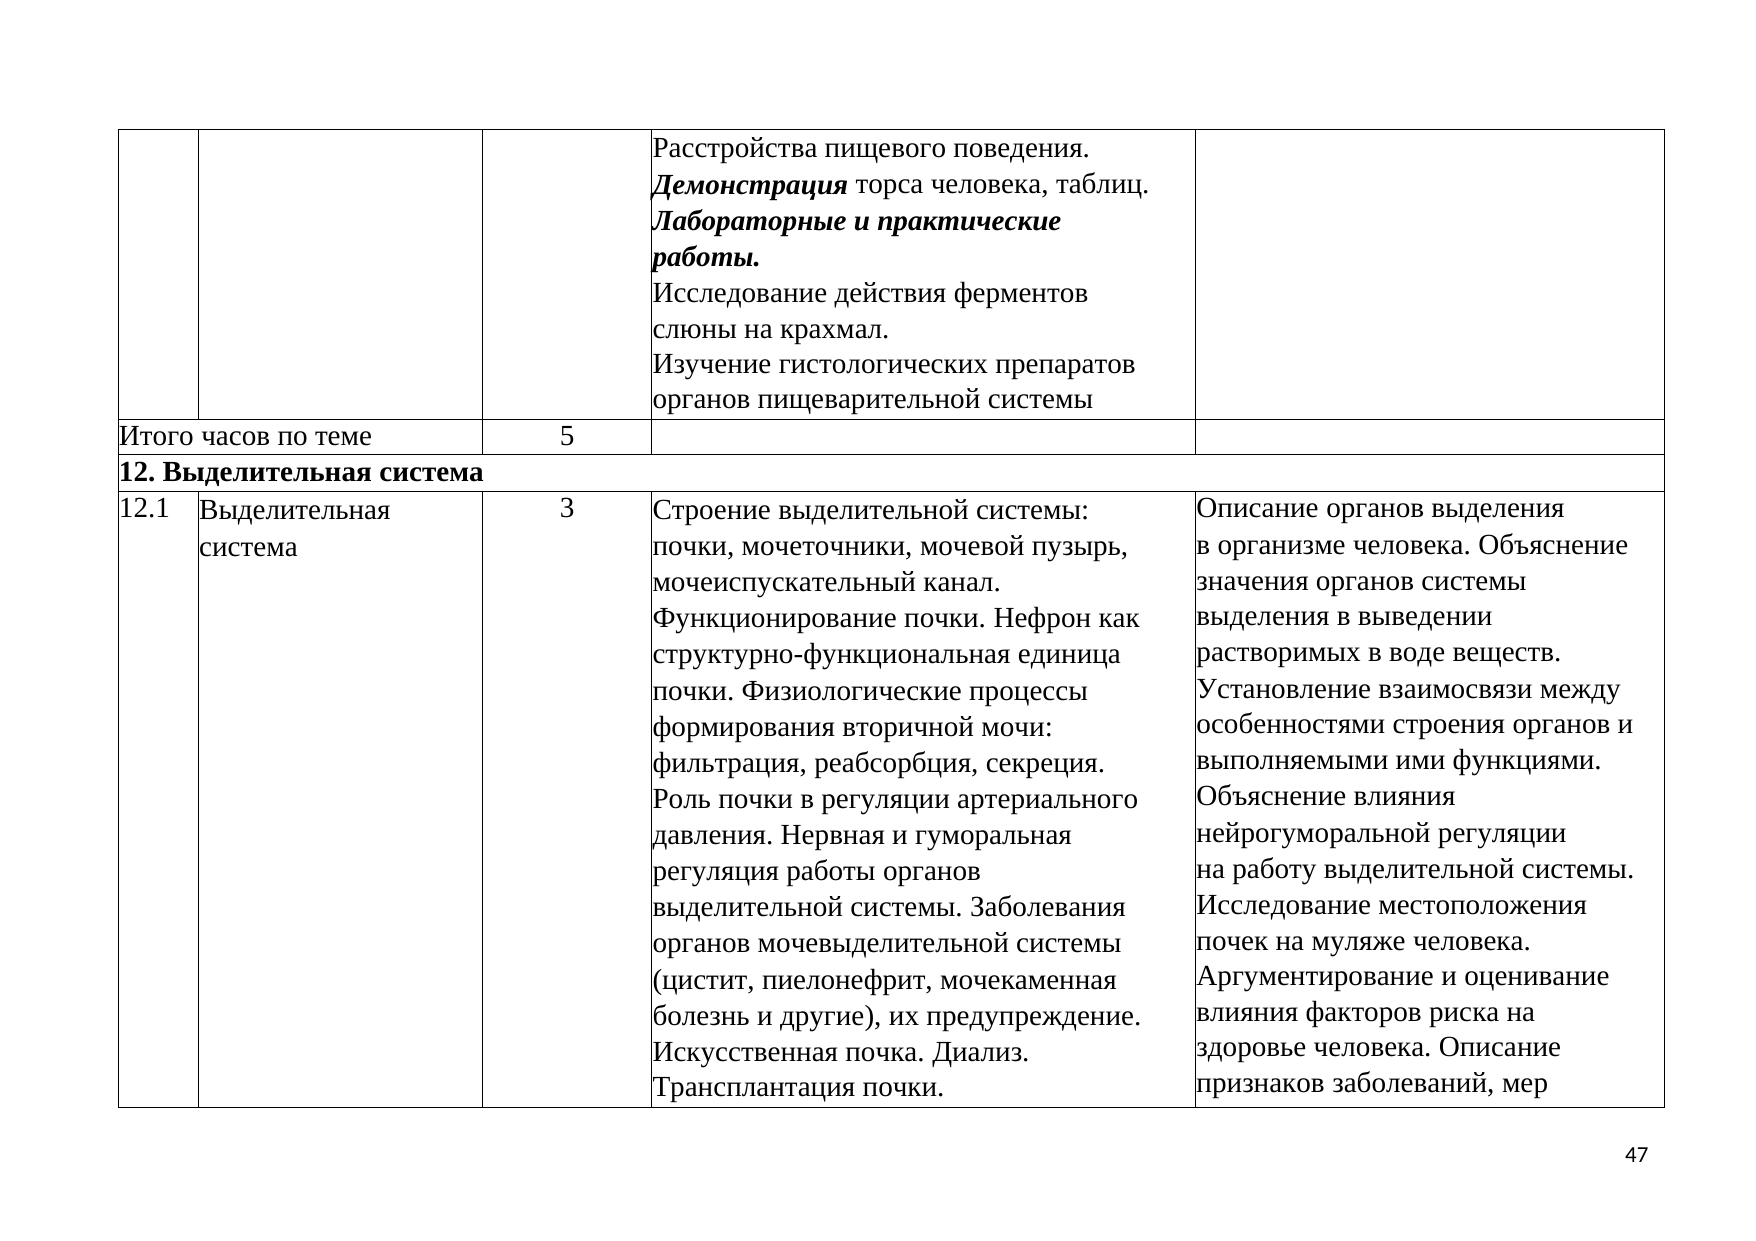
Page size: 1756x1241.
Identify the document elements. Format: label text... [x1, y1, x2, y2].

table_cell Строение выделительной системы: почки, мочеточники, мочевой пузырь, мочеиспускательный канал. Функционирование почки. Нефрон как структурно-функциональная единица почки. Физиологические процессы формирования вторичной мочи: фильтрация, реабсорбция, секреция. Роль почки в регуляции артериального давления. Нервная и гуморальная регуляция работы органов выделительной системы. Заболевания органов мочевыделительной системы (цистит, пиелонефрит, мочекаменная болезнь и другие), их предупреждение. Искусственная почка. Диализ. Трансплантация почки. [652, 492, 1195, 1107]
table_cell 5 [483, 420, 651, 454]
table_cell 12.1 [119, 492, 198, 1107]
table_header [1196, 130, 1664, 419]
table_cell Итого часов по теме [119, 420, 482, 454]
table_cell 3 [483, 492, 651, 1107]
table_cell Выделительная система [199, 492, 482, 1107]
table_cell Описание органов выделения в организме человека. Объяснение значения органов системы выделения в выведении растворимых в воде веществ. Установление взаимосвязи между особенностями строения органов и выполняемыми ими функциями. Объяснение влияния нейрогуморальной регуляции на работу выделительной системы. Исследование местоположения почек на муляже человека. Аргументирование и оценивание влияния факторов риска на здоровье человека. Описание признаков заболеваний, мер [1196, 492, 1664, 1107]
table_header [119, 130, 198, 419]
table_cell [1196, 420, 1664, 454]
table_cell 12. Выделительная система [119, 455, 1664, 491]
table_header Расстройства пищевого поведения. Демонстрация торса человека, таблиц. Лабораторные и практические работы. Исследование действия ферментов слюны на крахмал. Изучение гистологических препаратов органов пищеварительной системы [652, 130, 1195, 419]
table_header [199, 130, 482, 419]
table_cell [652, 420, 1195, 454]
table_header [483, 130, 651, 419]
